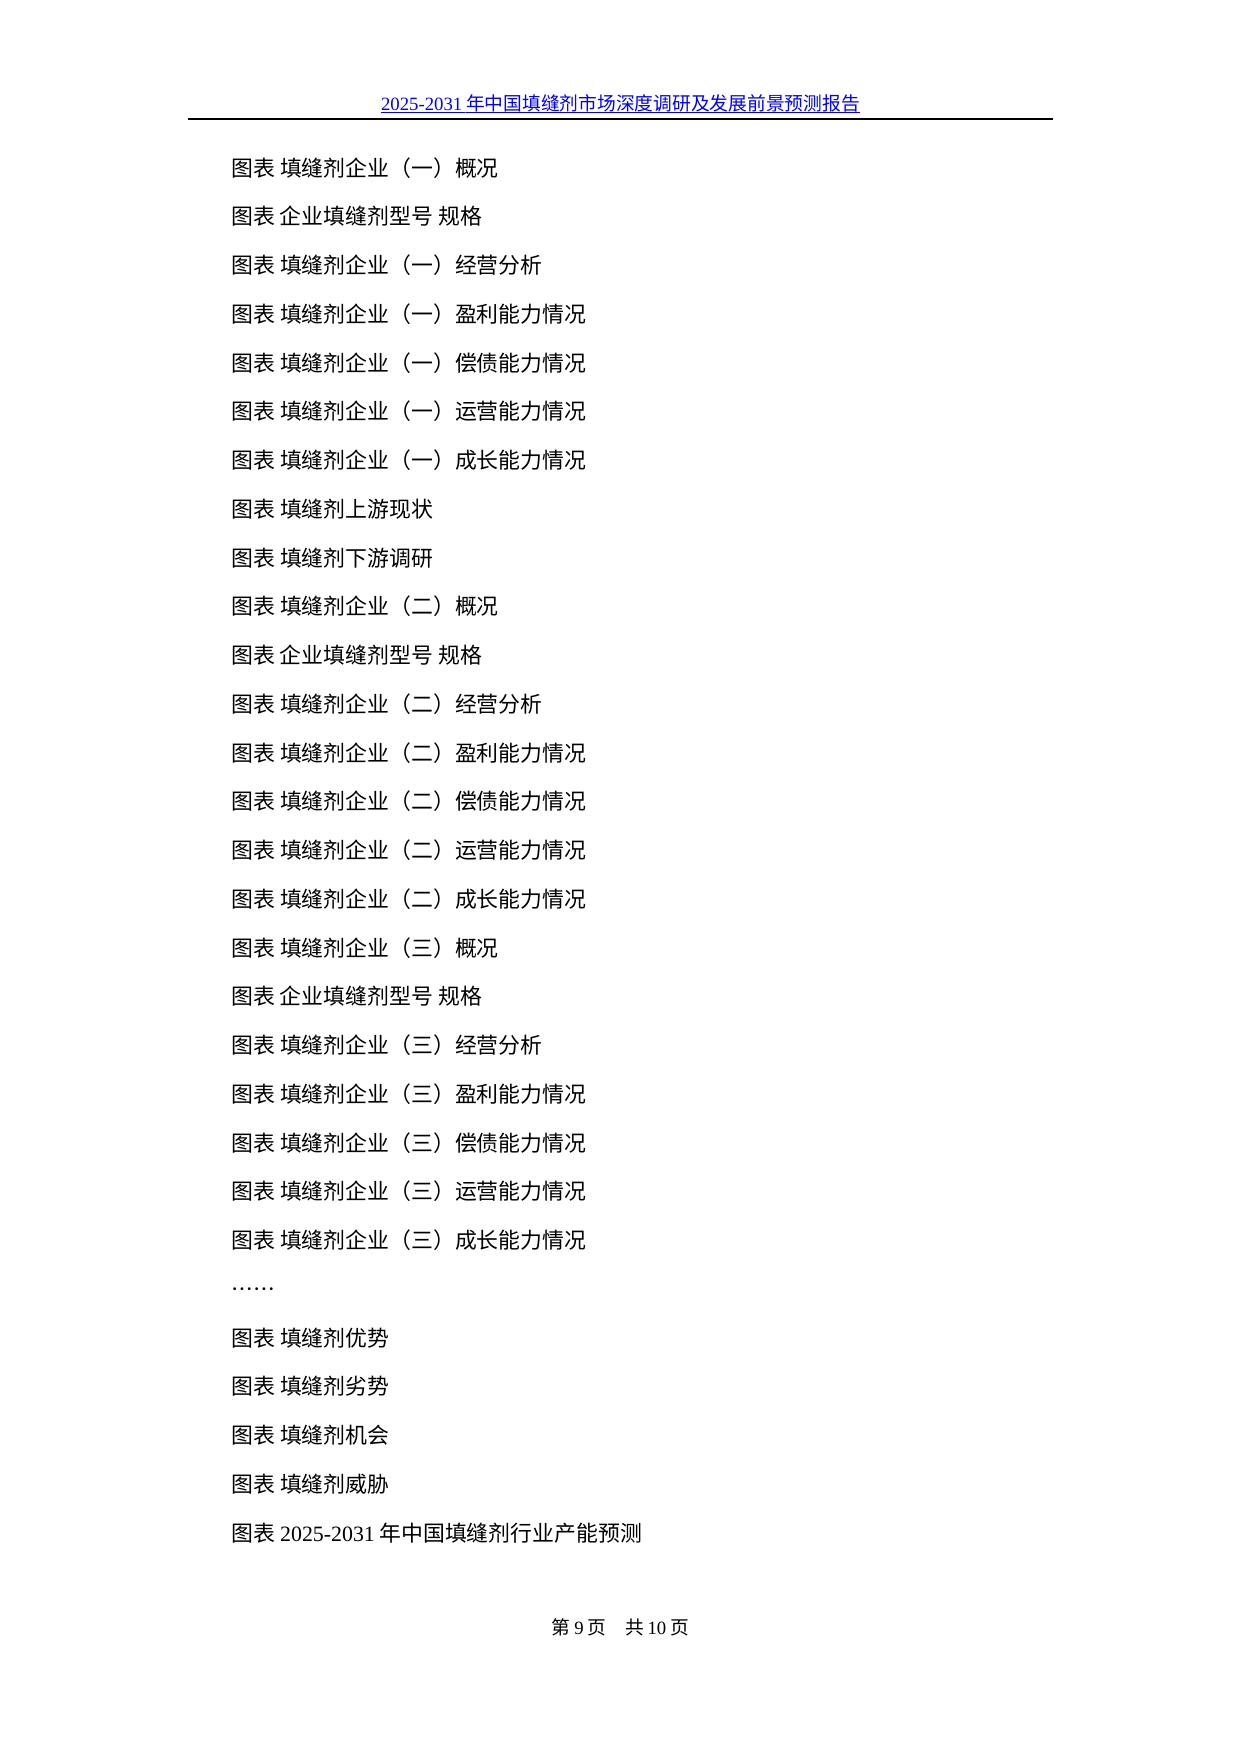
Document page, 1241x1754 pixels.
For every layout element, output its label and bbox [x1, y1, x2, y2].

text [187, 150, 1053, 1548]
